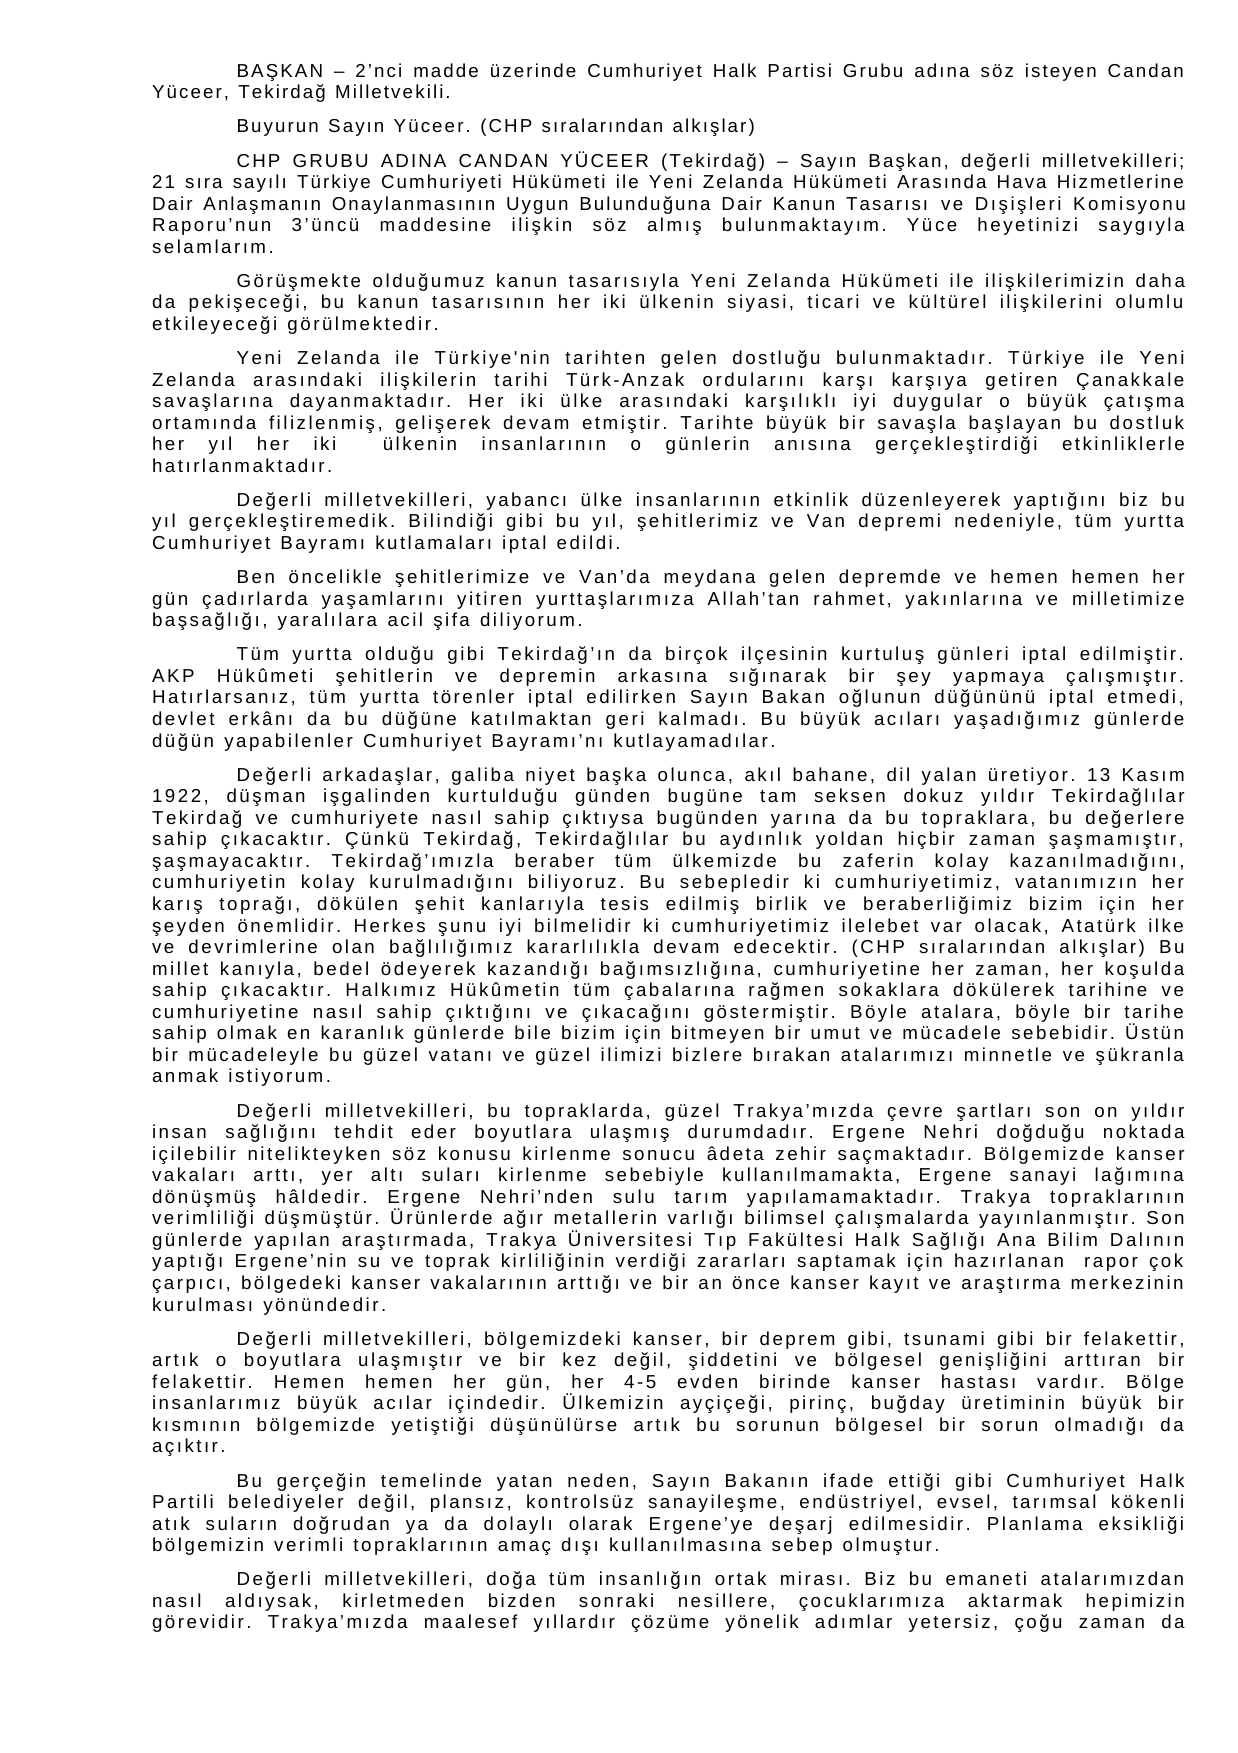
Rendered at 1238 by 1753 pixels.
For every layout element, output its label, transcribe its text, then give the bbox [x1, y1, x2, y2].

text Değerli milletvekilleri, bölgemizdeki kanser, bir deprem gibi, tsunami gibi bir felakettir, artık o boyutlara ulaşmıştır ve bir kez değil, şiddetini ve bölgesel genişliğini arttıran bir felakettir. Hemen hemen her gün, her 4-5 evden birinde kanser hastası vardır. Bölge insanlarımız büyük acılar içindedir. Ülkemizin ayçiçeği, pirinç, buğday üretiminin büyük bir kısmının bölgemizde yetiştiği düşünülürse artık bu sorunun bölgesel bir sorun olmadığı da açıktır. [152, 1327, 1186, 1457]
text CHP GRUBU ADINA CANDAN YÜCEER (Tekirdağ) – Sayın Başkan, değerli milletvekilleri; 21 sıra sayılı Türkiye Cumhuriyeti Hükümeti ile Yeni Zelanda Hükümeti Arasında Hava Hizmetlerine Dair Anlaşmanın Onaylanmasının Uygun Bulunduğuna Dair Kanun Tasarısı ve Dışişleri Komisyonu Raporu’nun 3’üncü maddesine ilişkin söz almış bulunmaktayım. Yüce heyetinizi saygıyla selamlarım. [152, 149, 1186, 257]
text Değerli milletvekilleri, yabancı ülke insanlarının etkinlik düzenleyerek yaptığını biz bu yıl gerçekleştiremedik. Bilindiği gibi bu yıl, şehitlerimiz ve Van depremi nedeniyle, tüm yurtta Cumhuriyet Bayramı kutlamaları iptal edildi. [152, 489, 1186, 553]
text Tüm yurtta olduğu gibi Tekirdağ’ın da birçok ilçesinin kurtuluş günleri iptal edilmiştir. AKP Hükûmeti şehitlerin ve depremin arkasına sığınarak bir şey yapmaya çalışmıştır. Hatırlarsanız, tüm yurtta törenler iptal edilirken Sayın Bakan oğlunun düğününü iptal etmedi, devlet erkânı da bu düğüne katılmaktan geri kalmadı. Bu büyük acıları yaşadığımız günlerde düğün yapabilenler Cumhuriyet Bayramı’nı kutlayamadılar. [152, 643, 1186, 751]
text Değerli milletvekilleri, bu topraklarda, güzel Trakya’mızda çevre şartları son on yıldır insan sağlığını tehdit eder boyutlara ulaşmış durumdadır. Ergene Nehri doğduğu noktada içilebilir nitelikteyken söz konusu kirlenme sonucu âdeta zehir saçmaktadır. Bölgemizde kanser vakaları arttı, yer altı suları kirlenme sebebiyle kullanılmamakta, Ergene sanayi lağımına dönüşmüş hâldedir. Ergene Nehri’nden sulu tarım yapılamamaktadır. Trakya topraklarının verimliliği düşmüştür. Ürünlerde ağır metallerin varlığı bilimsel çalışmalarda yayınlanmıştır. Son günlerde yapılan araştırmada, Trakya Üniversitesi Tıp Fakültesi Halk Sağlığı Ana Bilim Dalının yaptığı Ergene’nin su ve toprak kirliliğinin verdiği zararları saptamak için hazırlanan rapor çok çarpıcı, bölgedeki kanser vakalarının arttığı ve bir an önce kanser kayıt ve araştırma merkezinin kurulması yönündedir. [152, 1099, 1186, 1315]
text BAŞKAN – 2’nci madde üzerinde Cumhuriyet Halk Partisi Grubu adına söz isteyen Candan Yüceer, Tekirdağ Milletvekili. [152, 60, 1186, 103]
text Görüşmekte olduğumuz kanun tasarısıyla Yeni Zelanda Hükümeti ile ilişkilerimizin daha da pekişeceği, bu kanun tasarısının her iki ülkenin siyasi, ticari ve kültürel ilişkilerini olumlu etkileyeceği görülmektedir. [152, 270, 1186, 334]
text Değerli arkadaşlar, galiba niyet başka olunca, akıl bahane, dil yalan üretiyor. 13 Kasım 1922, düşman işgalinden kurtulduğu günden bugüne tam seksen dokuz yıldır Tekirdağlılar Tekirdağ ve cumhuriyete nasıl sahip çıktıysa bugünden yarına da bu topraklara, bu değerlere sahip çıkacaktır. Çünkü Tekirdağ, Tekirdağlılar bu aydınlık yoldan hiçbir zaman şaşmamıştır, şaşmayacaktır. Tekirdağ’ımızla beraber tüm ülkemizde bu zaferin kolay kazanılmadığını, cumhuriyetin kolay kurulmadığını biliyoruz. Bu sebepledir ki cumhuriyetimiz, vatanımızın her karış toprağı, dökülen şehit kanlarıyla tesis edilmiş birlik ve beraberliğimiz bizim için her şeyden önemlidir. Herkes şunu iyi bilmelidir ki cumhuriyetimiz ilelebet var olacak, Atatürk ilke ve devrimlerine olan bağlılığımız kararlılıkla devam edecektir. (CHP sıralarından alkışlar) Bu millet kanıyla, bedel ödeyerek kazandığı bağımsızlığına, cumhuriyetine her zaman, her koşulda sahip çıkacaktır. Halkımız Hükûmetin tüm çabalarına rağmen sokaklara dökülerek tarihine ve cumhuriyetine nasıl sahip çıktığını ve çıkacağını göstermiştir. Böyle atalara, böyle bir tarihe sahip olmak en karanlık günlerde bile bizim için bitmeyen bir umut ve mücadele sebebidir. Üstün bir mücadeleyle bu güzel vatanı ve güzel ilimizi bizlere bırakan atalarımızı minnetle ve şükranla anmak istiyorum. [152, 763, 1186, 1087]
text Yeni Zelanda ile Türkiye'nin tarihten gelen dostluğu bulunmaktadır. Türkiye ile Yeni Zelanda arasındaki ilişkilerin tarihi Türk-Anzak ordularını karşı karşıya getiren Çanakkale savaşlarına dayanmaktadır. Her iki ülke arasındaki karşılıklı iyi duygular o büyük çatışma ortamında filizlenmiş, gelişerek devam etmiştir. Tarihte büyük bir savaşla başlayan bu dostluk her yıl her iki ülkenin insanlarının o günlerin anısına gerçekleştirdiği etkinliklerle hatırlanmaktadır. [152, 347, 1186, 476]
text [152, 1568, 1186, 1633]
text Bu gerçeğin temelinde yatan neden, Sayın Bakanın ifade ettiği gibi Cumhuriyet Halk Partili belediyeler değil, plansız, kontrolsüz sanayileşme, endüstriyel, evsel, tarımsal kökenli atık suların doğrudan ya da dolaylı olarak Ergene’ye deşarj edilmesidir. Planlama eksikliği bölgemizin verimli topraklarının amaç dışı kullanılmasına sebep olmuştur. [152, 1469, 1186, 1556]
text Buyurun Sayın Yüceer. (CHP sıralarından alkışlar) [152, 115, 1186, 137]
text Ben öncelikle şehitlerimize ve Van’da meydana gelen depremde ve hemen hemen her gün çadırlarda yaşamlarını yitiren yurttaşlarımıza Allah’tan rahmet, yakınlarına ve milletimize başsağlığı, yaralılara acil şifa diliyorum. [152, 566, 1186, 631]
